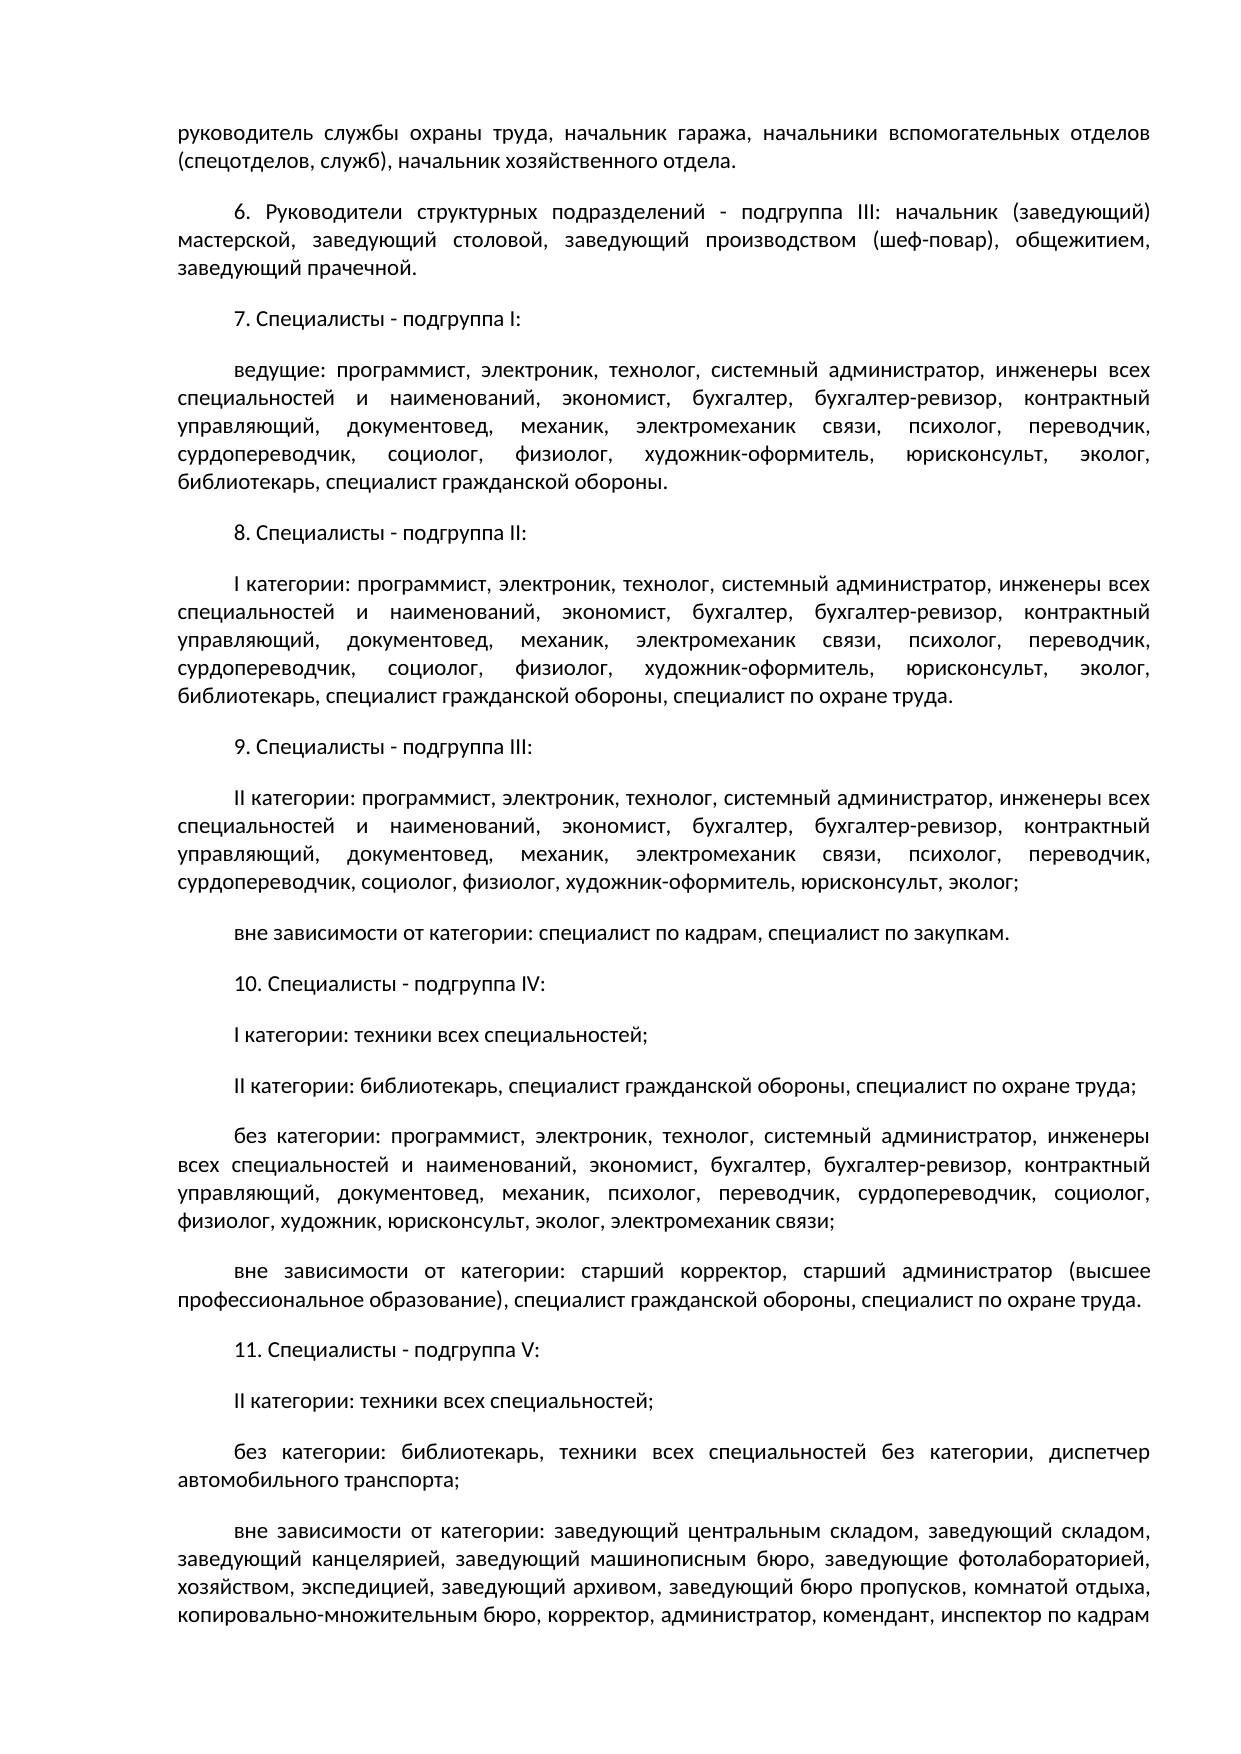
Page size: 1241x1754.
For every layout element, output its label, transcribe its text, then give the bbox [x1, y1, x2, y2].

text без категории: программист, электроник, технолог, системный администратор, инженеры всех специальностей и наименований, экономист, бухгалтер, бухгалтер-ревизор, контрактный управляющий, документовед, механик, психолог, переводчик, сурдопереводчик, социолог, физиолог, художник, юрисконсульт, эколог, электромеханик связи; [177, 1122, 1152, 1234]
text 11. Специалисты - подгруппа V: [177, 1336, 1152, 1364]
text вне зависимости от категории: старший корректор, старший администратор (высшее профессиональное образование), специалист гражданской обороны, специалист по охране труда. [177, 1257, 1152, 1313]
text 8. Специалисты - подгруппа II: [177, 518, 1152, 546]
text 9. Специалисты - подгруппа III: [177, 732, 1152, 760]
text I категории: техники всех специальностей; [177, 1020, 1152, 1048]
text I категории: программист, электроник, технолог, системный администратор, инженеры всех специальностей и наименований, экономист, бухгалтер, бухгалтер-ревизор, контрактный управляющий, документовед, механик, электромеханик связи, психолог, переводчик, сурдопереводчик, социолог, физиолог, художник-оформитель, юрисконсульт, эколог, библиотекарь, специалист гражданской обороны, специалист по охране труда. [177, 569, 1152, 709]
text вне зависимости от категории: специалист по кадрам, специалист по закупкам. [177, 918, 1152, 946]
text 6. Руководители структурных подразделений - подгруппа III: начальник (заведующий) мастерской, заведующий столовой, заведующий производством (шеф-повар), общежитием, заведующий прачечной. [177, 197, 1152, 281]
text II категории: библиотекарь, специалист гражданской обороны, специалист по охране труда; [177, 1071, 1152, 1099]
text II категории: программист, электроник, технолог, системный администратор, инженеры всех специальностей и наименований, экономист, бухгалтер, бухгалтер-ревизор, контрактный управляющий, документовед, механик, электромеханик связи, психолог, переводчик, сурдопереводчик, социолог, физиолог, художник-оформитель, юрисконсульт, эколог; [177, 783, 1152, 895]
text ведущие: программист, электроник, технолог, системный администратор, инженеры всех специальностей и наименований, экономист, бухгалтер, бухгалтер-ревизор, контрактный управляющий, документовед, механик, электромеханик связи, психолог, переводчик, сурдопереводчик, социолог, физиолог, художник-оформитель, юрисконсульт, эколог, библиотекарь, специалист гражданской обороны. [177, 355, 1152, 495]
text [177, 1516, 1152, 1628]
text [177, 118, 1152, 174]
text без категории: библиотекарь, техники всех специальностей без категории, диспетчер автомобильного транспорта; [177, 1437, 1152, 1493]
text 10. Специалисты - подгруппа IV: [177, 969, 1152, 997]
text II категории: техники всех специальностей; [177, 1387, 1152, 1414]
text 7. Специалисты - подгруппа I: [177, 304, 1152, 332]
